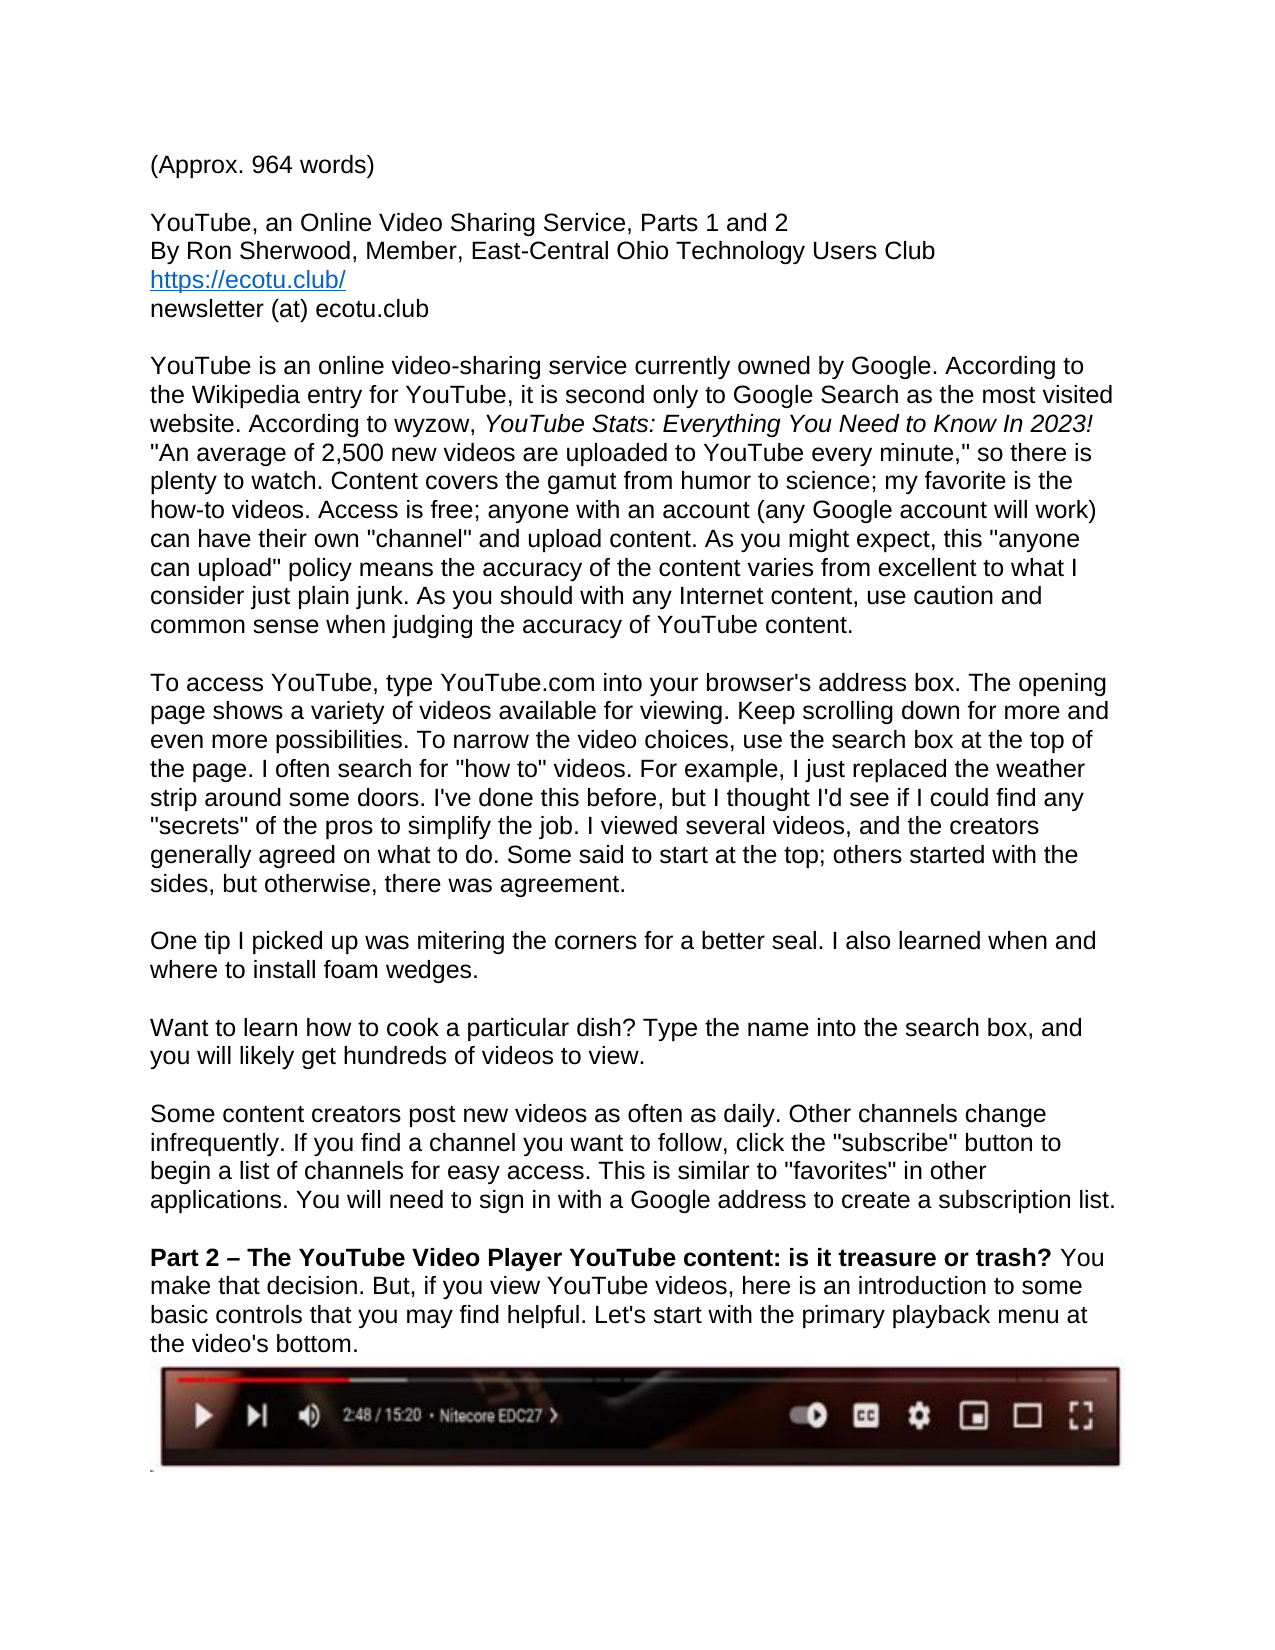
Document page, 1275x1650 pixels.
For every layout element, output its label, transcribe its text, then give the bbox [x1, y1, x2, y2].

text YouTube, an Online Video Sharing Service, Parts 1 and 2 [150, 207, 1125, 236]
text https://ecotu.club/ [150, 265, 1125, 294]
text (Approx. 964 words) [150, 150, 1125, 179]
text newsletter (at) ecotu.club [150, 294, 1125, 322]
text Some content creators post new videos as often as daily. Other channels change infrequently. If you find a channel you want to follow, click the "subscribe" button to begin a list of channels for easy access. This is similar to "favorites" in other applications. You will need to sign in with a Google address to create a subscription list. [150, 1099, 1125, 1214]
text One tip I picked up was mitering the corners for a better seal. I also learned when and where to install foam wedges. [150, 926, 1125, 984]
picture [150, 1357, 1125, 1472]
text Part 2 – The YouTube Video Player YouTube content: is it treasure or trash? You make that decision. But, if you view YouTube videos, here is an introduction to some basic controls that you may find helpful. Let's start with the primary playback menu at the video's bottom. [150, 1242, 1125, 1357]
text By Ron Sherwood, Member, East-Central Ohio Technology Users Club [150, 236, 1125, 265]
text Want to learn how to cook a particular dish? Type the name into the search box, and you will likely get hundreds of videos to view. [150, 1012, 1125, 1070]
text YouTube is an online video-sharing service currently owned by Google. According to the Wikipedia entry for YouTube, it is second only to Google Search as the most visited website. According to wyzow, YouTube Stats: Everything You Need to Know In 2023! "An average of 2,500 new videos are uploaded to YouTube every minute," so there is plenty to watch. Content covers the gamut from humor to science; my favorite is the how-to videos. Access is free; anyone with an account (any Google account will work) can have their own "channel" and upload content. As you might expect, this "anyone can upload" policy means the accuracy of the content varies from excellent to what I consider just plain junk. As you should with any Internet content, use caution and common sense when judging the accuracy of YouTube content. [150, 351, 1125, 639]
text To access YouTube, type YouTube.com into your browser's address box. The opening page shows a variety of videos available for viewing. Keep scrolling down for more and even more possibilities. To narrow the video choices, use the search box at the top of the page. I often search for "how to" videos. For example, I just replaced the weather strip around some doors. I've done this before, but I thought I'd see if I could find any "secrets" of the pros to simplify the job. I viewed several videos, and the creators generally agreed on what to do. Some said to start at the top; others started with the sides, but otherwise, there was agreement. [150, 667, 1125, 897]
